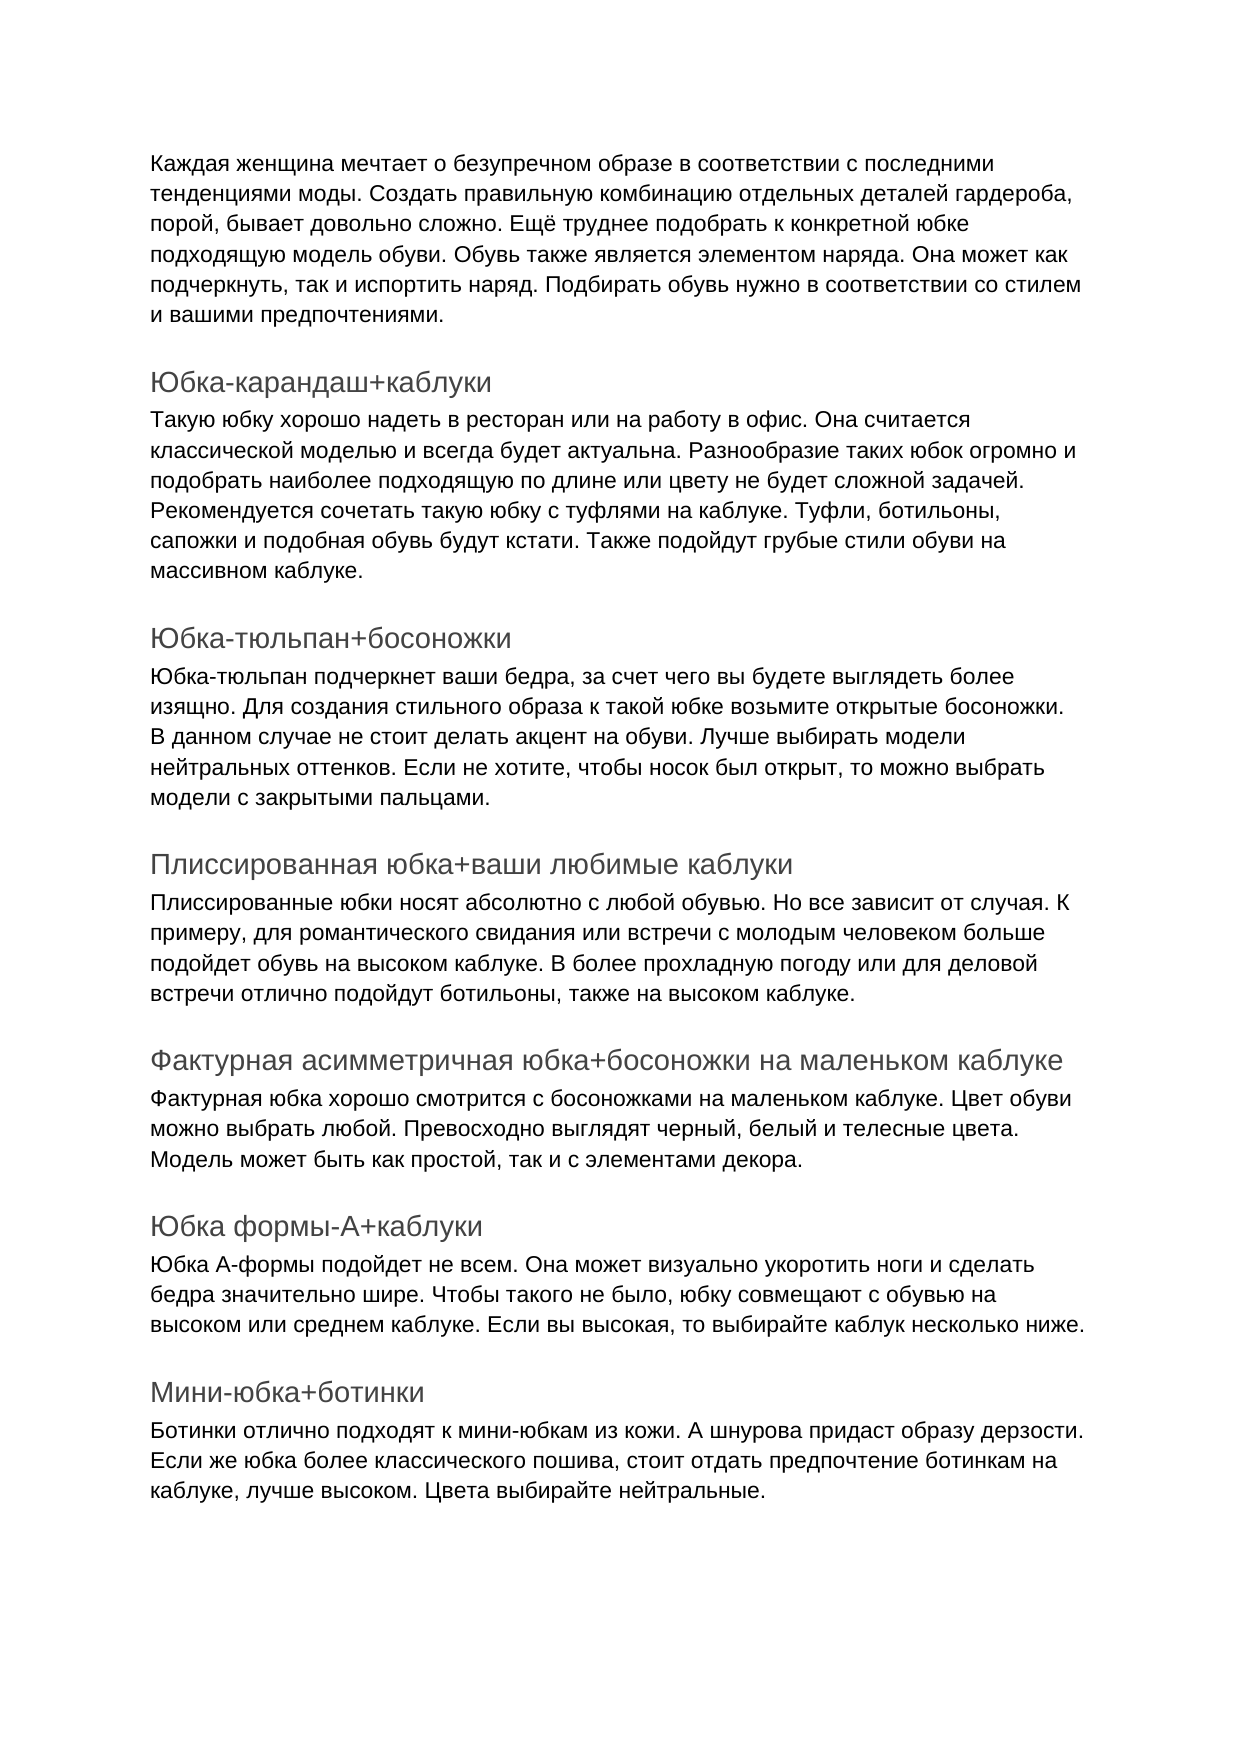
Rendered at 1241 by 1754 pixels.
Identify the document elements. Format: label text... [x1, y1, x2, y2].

text Юбка А-формы подойдет не всем. Она может визуально укоротить ноги и сделать бедра значительно шире. Чтобы такого не было, юбку совмещают с обувью на высоком или среднем каблуке. Если вы высокая, то выбирайте каблук несколько ниже. [150, 1251, 1090, 1338]
subtitle Юбка-тюльпан+босоножки [150, 621, 1090, 654]
subtitle Фактурная асимметричная юбка+босоножки на маленьком каблуке [150, 1043, 1090, 1077]
subtitle Мини-юбка+ботинки [150, 1375, 1090, 1408]
subtitle Юбка-карандаш+каблуки [150, 364, 1090, 398]
text Каждая женщина мечтает о безупречном образе в соответствии с последними тенденциями моды. Создать правильную комбинацию отдельных деталей гардероба, порой, бывает довольно сложно. Ещё труднее подобрать к конкретной юбке подходящую модель обуви. Обувь также является элементом наряда. Она может как подчеркнуть, так и испортить наряд. Подбирать обувь нужно в соответствии со стилем и вашими предпочтениями. [150, 150, 1090, 327]
text Юбка-тюльпан подчеркнет ваши бедра, за счет чего вы будете выглядеть более изящно. Для создания стильного образа к такой юбке возьмите открытые босоножки. [150, 663, 1090, 719]
text Такую юбку хорошо надеть в ресторан или на работу в офис. Она считается классической моделью и всегда будет актуальна. Разнообразие таких юбок огромно и подобрать наиболее подходящую по длине или цвету не будет сложной задачей. Рекомендуется сочетать такую юбку с туфлями на каблуке. Туфли, ботильоны, сапожки и подобная обувь будут кстати. Также подойдут грубые стили обуви на массивном каблуке. [150, 406, 1090, 584]
subtitle Плиссированная юбка+ваши любимые каблуки [150, 847, 1090, 881]
text В данном случае не стоит делать акцент на обуви. Лучше выбирать модели нейтральных оттенков. Если не хотите, чтобы носок был открыт, то можно выбрать модели с закрытыми пальцами. [150, 723, 1090, 810]
subtitle Юбка формы-A+каблуки [150, 1209, 1090, 1243]
text Плиссированные юбки носят абсолютно с любой обувью. Но все зависит от случая. К примеру, для романтического свидания или встречи с молодым человеком больше подойдет обувь на высоком каблуке. В более прохладную погоду или для деловой встречи отлично подойдут ботильоны, также на высоком каблуке. [150, 889, 1090, 1006]
text Ботинки отлично подходят к мини-юбкам из кожи. А шнурова придаст образу дерзости. Если же юбка более классического пошива, стоит отдать предпочтение ботинкам на каблуке, лучше высоком. Цвета выбирайте нейтральные. [150, 1417, 1090, 1504]
text Фактурная юбка хорошо смотрится с босоножками на маленьком каблуке. Цвет обуви можно выбрать любой. Превосходно выглядят черный, белый и телесные цвета. Модель может быть как простой, так и с элементами декора. [150, 1085, 1090, 1172]
